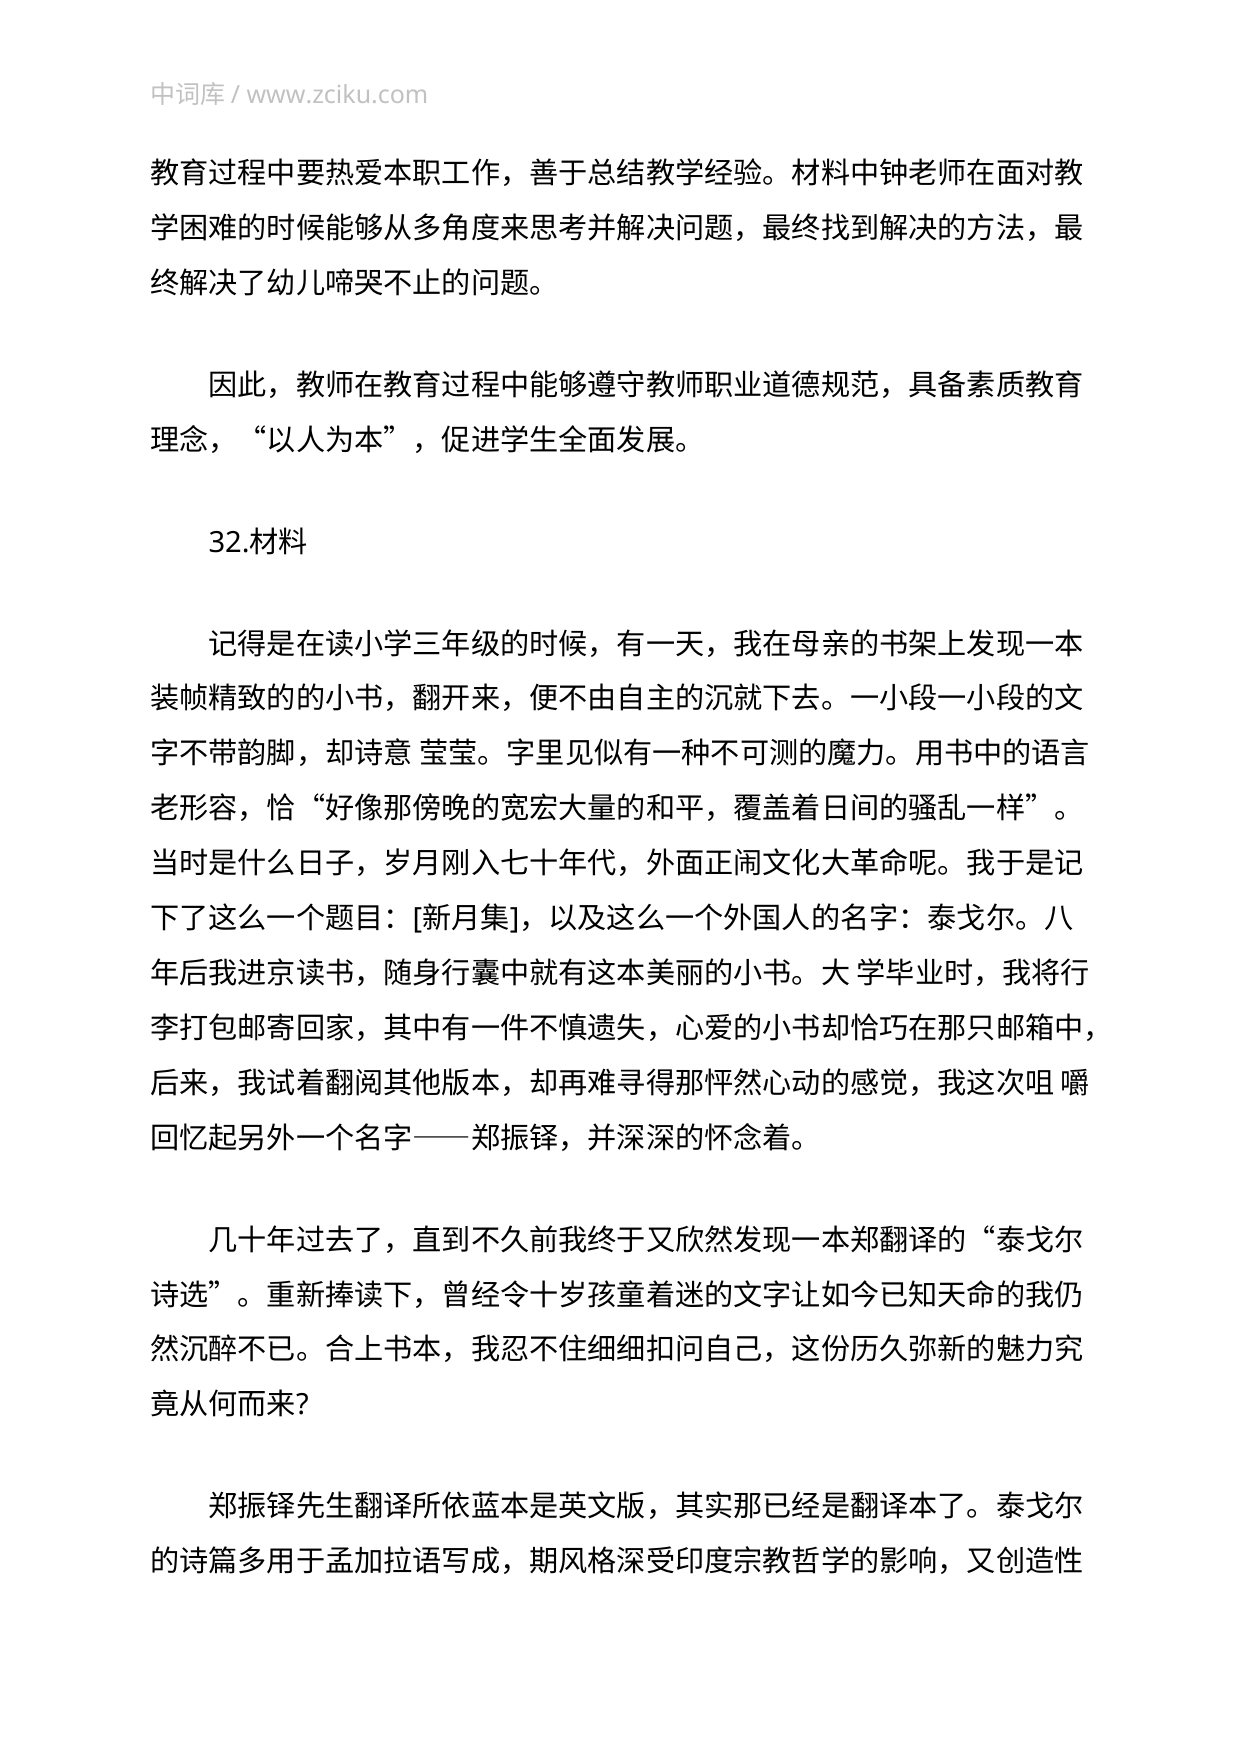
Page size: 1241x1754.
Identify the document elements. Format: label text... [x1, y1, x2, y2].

text 因此，教师在教育过程中能够遵守教师职业道德规范，具备素质教育理念，“以人为本”，促进学生全面发展。 [150, 362, 1090, 459]
text 几十年过去了，直到不久前我终于又欣然发现一本郑翻译的“泰戈尔诗选”。重新捧读下，曾经令十岁孩童着迷的文字让如今已知天命的我仍然沉醉不已。合上书本，我忍不住细细扣问自己，这份历久弥新的魅力究竟从何而来? [150, 1216, 1090, 1423]
text 32.材料 [150, 518, 1090, 561]
text 记得是在读小学三年级的时候，有一天，我在母亲的书架上发现一本装帧精致的的小书，翻开来，便不由自主的沉就下去。一小段一小段的文字不带韵脚，却诗意 莹莹。字里见似有一种不可测的魔力。用书中的语言老形容，恰“好像那傍晚的宽宏大量的和平，覆盖着日间的骚乱一样”。当时是什么日子，岁月刚入七十年代，外面正闹文化大革命呢。我于是记下了这么一个题目：[新月集]，以及这么一个外国人的名字：泰戈尔。八年后我进京读书，随身行囊中就有这本美丽的小书。大 学毕业时，我将行李打包邮寄回家，其中有一件不慎遗失，心爱的小书却恰巧在那只邮箱中，后来，我试着翻阅其他版本，却再难寻得那怦然心动的感觉，我这次咀 嚼回忆起另外一个名字——郑振铎，并深深的怀念着。 [150, 620, 1090, 1157]
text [150, 150, 1090, 302]
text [150, 1483, 1090, 1580]
